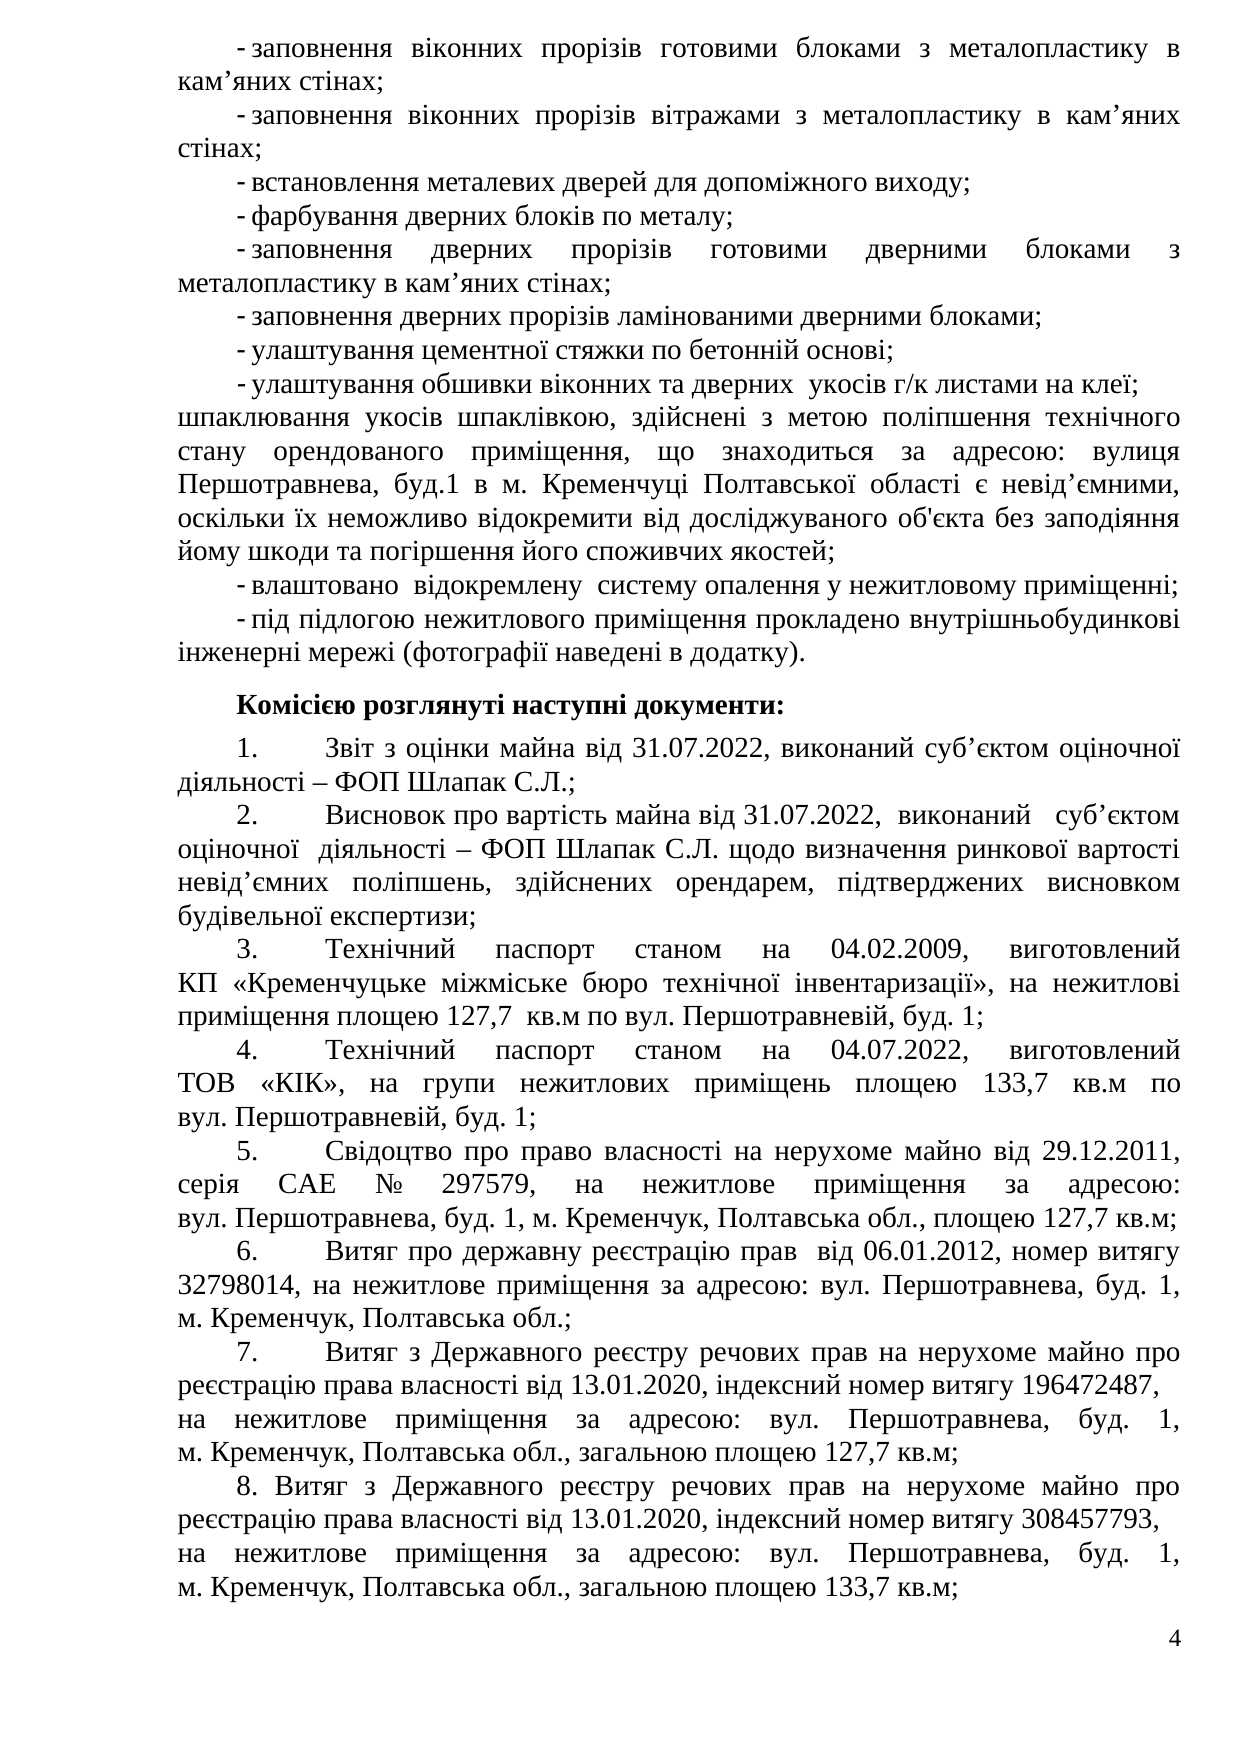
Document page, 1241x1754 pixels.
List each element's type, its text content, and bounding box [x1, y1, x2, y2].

list Технічний паспорт станом на 04.02.2009, виготовлений КП «Кременчуцьке міжміське бюро технічної інвентаризації», на нежитлові приміщення площею 127,7 кв.м по вул. Першотравневій, буд. 1; [177, 931, 1181, 1032]
list Висновок про вартість майна від 31.07.2022, виконаний суб’єктом оціночної діяльності – ФОП Шлапак С.Л. щодо визначення ринкової вартості невід’ємних поліпшень, здійснених орендарем, підтверджених висновком будівельної експертизи; [177, 797, 1181, 931]
text шпаклювання укосів шпаклівкою, здійснені з метою поліпшення технічного стану орендованого приміщення, що знаходиться за адресою: вулиця Першотравнева, буд.1 в м. Кременчуці Полтавської області є невід’ємними, оскільки їх неможливо відокремити від досліджуваного об'єкта без заподіяння йому шкоди та погіршення його споживчих якостей; [177, 399, 1181, 567]
list Свідоцтво про право власності на нерухоме майно від 29.12.2011, серія САЕ № 297579, на нежитлове приміщення за адресою: вул. Першотравнева, буд. 1, м. Кременчук, Полтавська обл., площею 127,7 кв.м; [177, 1133, 1181, 1233]
list встановлення металевих дверей для допоміжного виходу; [177, 164, 1181, 198]
list заповнення дверних прорізів ламінованими дверними блоками; [177, 298, 1181, 332]
list заповнення віконних прорізів готовими блоками з металопластику в кам’яних стінах; [177, 29, 1181, 97]
list влаштовано відокремлену систему опалення у нежитловому приміщенні; [177, 567, 1181, 601]
list Витяг про державну реєстрацію прав від 06.01.2012, номер витягу 32798014, на нежитлове приміщення за адресою: вул. Першотравнева, буд. 1, м. Кременчук, Полтавська обл.; [177, 1233, 1181, 1334]
list заповнення віконних прорізів вітражами з металопластику в кам’яних стінах; [177, 97, 1181, 164]
list заповнення дверних прорізів готовими дверними блоками з металопластику в кам’яних стінах; [177, 231, 1181, 298]
text на нежитлове приміщення за адресою: вул. Першотравнева, буд. 1, м. Кременчук, Полтавська обл., загальною площею 127,7 кв.м; [177, 1401, 1181, 1468]
list улаштування цементної стяжки по бетонній основі; [177, 332, 1181, 366]
list Технічний паспорт станом на 04.07.2022, виготовлений ТОВ «КІК», на групи нежитлових приміщень площею 133,7 кв.м по вул. Першотравневій, буд. 1; [177, 1032, 1181, 1133]
list улаштування обшивки віконних та дверних укосів г/к листами на клеї; [177, 366, 1181, 399]
text 8. Витяг з Державного реєстру речових прав на нерухоме майно про реєстрацію права власності від 13.01.2020, індексний номер витягу 308457793, [177, 1468, 1181, 1535]
list Витяг з Державного реєстру речових прав на нерухоме майно про реєстрацію права власності від 13.01.2020, індексний номер витягу 196472487, [177, 1334, 1181, 1401]
text на нежитлове приміщення за адресою: вул. Першотравнева, буд. 1, м. Кременчук, Полтавська обл., загальною площею 133,7 кв.м; [177, 1535, 1181, 1602]
list під підлогою нежитлового приміщення прокладено внутрішньобудинкові інженерні мережі (фотографії наведені в додатку). [177, 601, 1181, 668]
list Звіт з оцінки майна від 31.07.2022, виконаний суб’єктом оціночної діяльності – ФОП Шлапак С.Л.; [177, 730, 1181, 797]
text Комісією розглянуті наступні документи: [177, 687, 1181, 721]
list фарбування дверних блоків по металу; [177, 198, 1181, 231]
